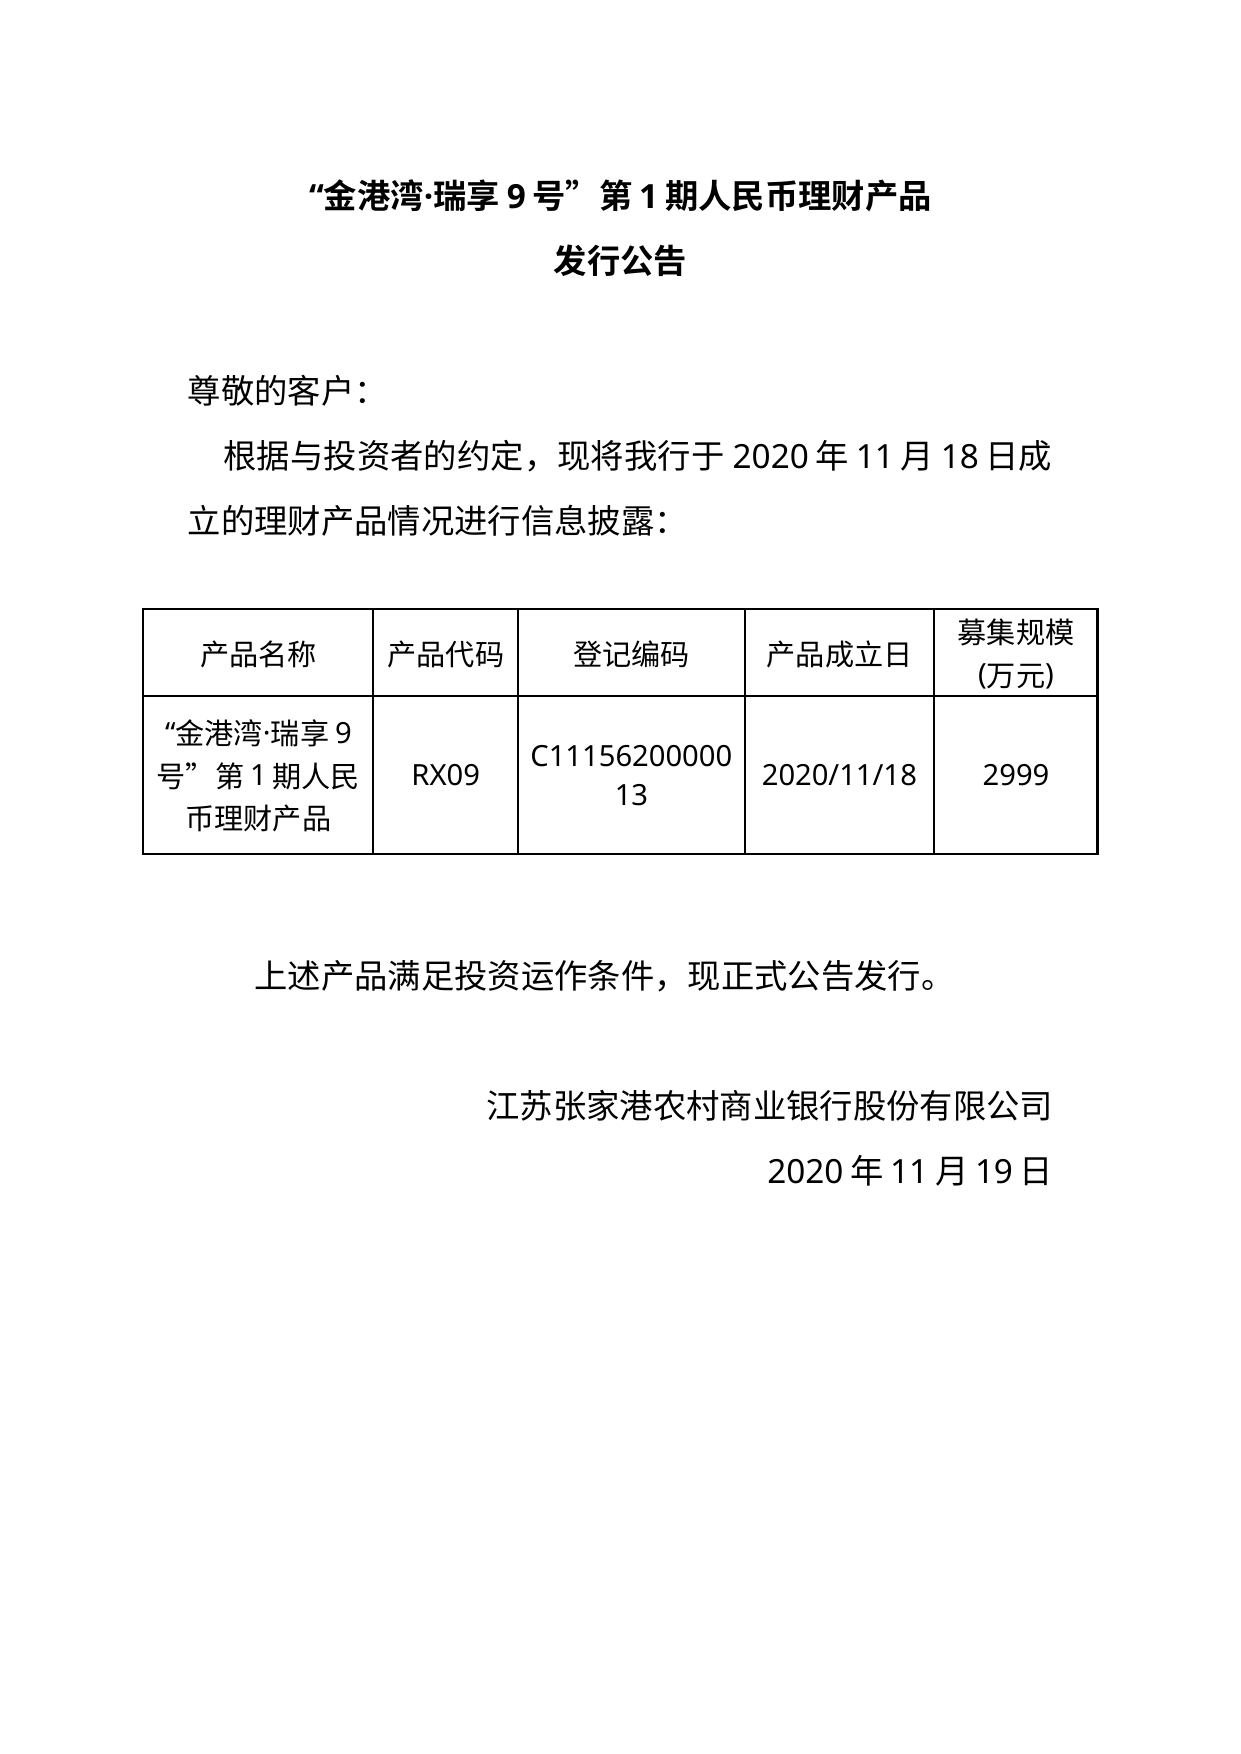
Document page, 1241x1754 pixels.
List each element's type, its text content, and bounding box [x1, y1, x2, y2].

text 尊敬的客户： [187, 357, 1053, 422]
text 发行公告 [187, 227, 1053, 292]
text 2020年11月19日 [187, 1137, 1053, 1202]
table_cell “金港湾·瑞享9号”第1期人民币理财产品 [144, 697, 372, 852]
table_header 产品名称 [144, 610, 372, 694]
text 根据与投资者的约定，现将我行于2020年11月18日成立的理财产品情况进行信息披露： [187, 422, 1053, 552]
text 上述产品满足投资运作条件，现正式公告发行。 [187, 942, 1053, 1007]
text 江苏张家港农村商业银行股份有限公司 [187, 1072, 1053, 1137]
table_cell C1115620000013 [519, 697, 744, 852]
table_cell 2999 [935, 697, 1096, 852]
table_cell RX09 [374, 697, 517, 852]
table_header 登记编码 [519, 610, 744, 694]
table_header 产品代码 [374, 610, 517, 694]
table_header 募集规模(万元) [935, 610, 1096, 694]
table_header 产品成立日 [746, 610, 933, 694]
table_cell 2020/11/18 [746, 697, 933, 852]
text “金港湾·瑞享9号”第1期人民币理财产品 [187, 162, 1053, 227]
